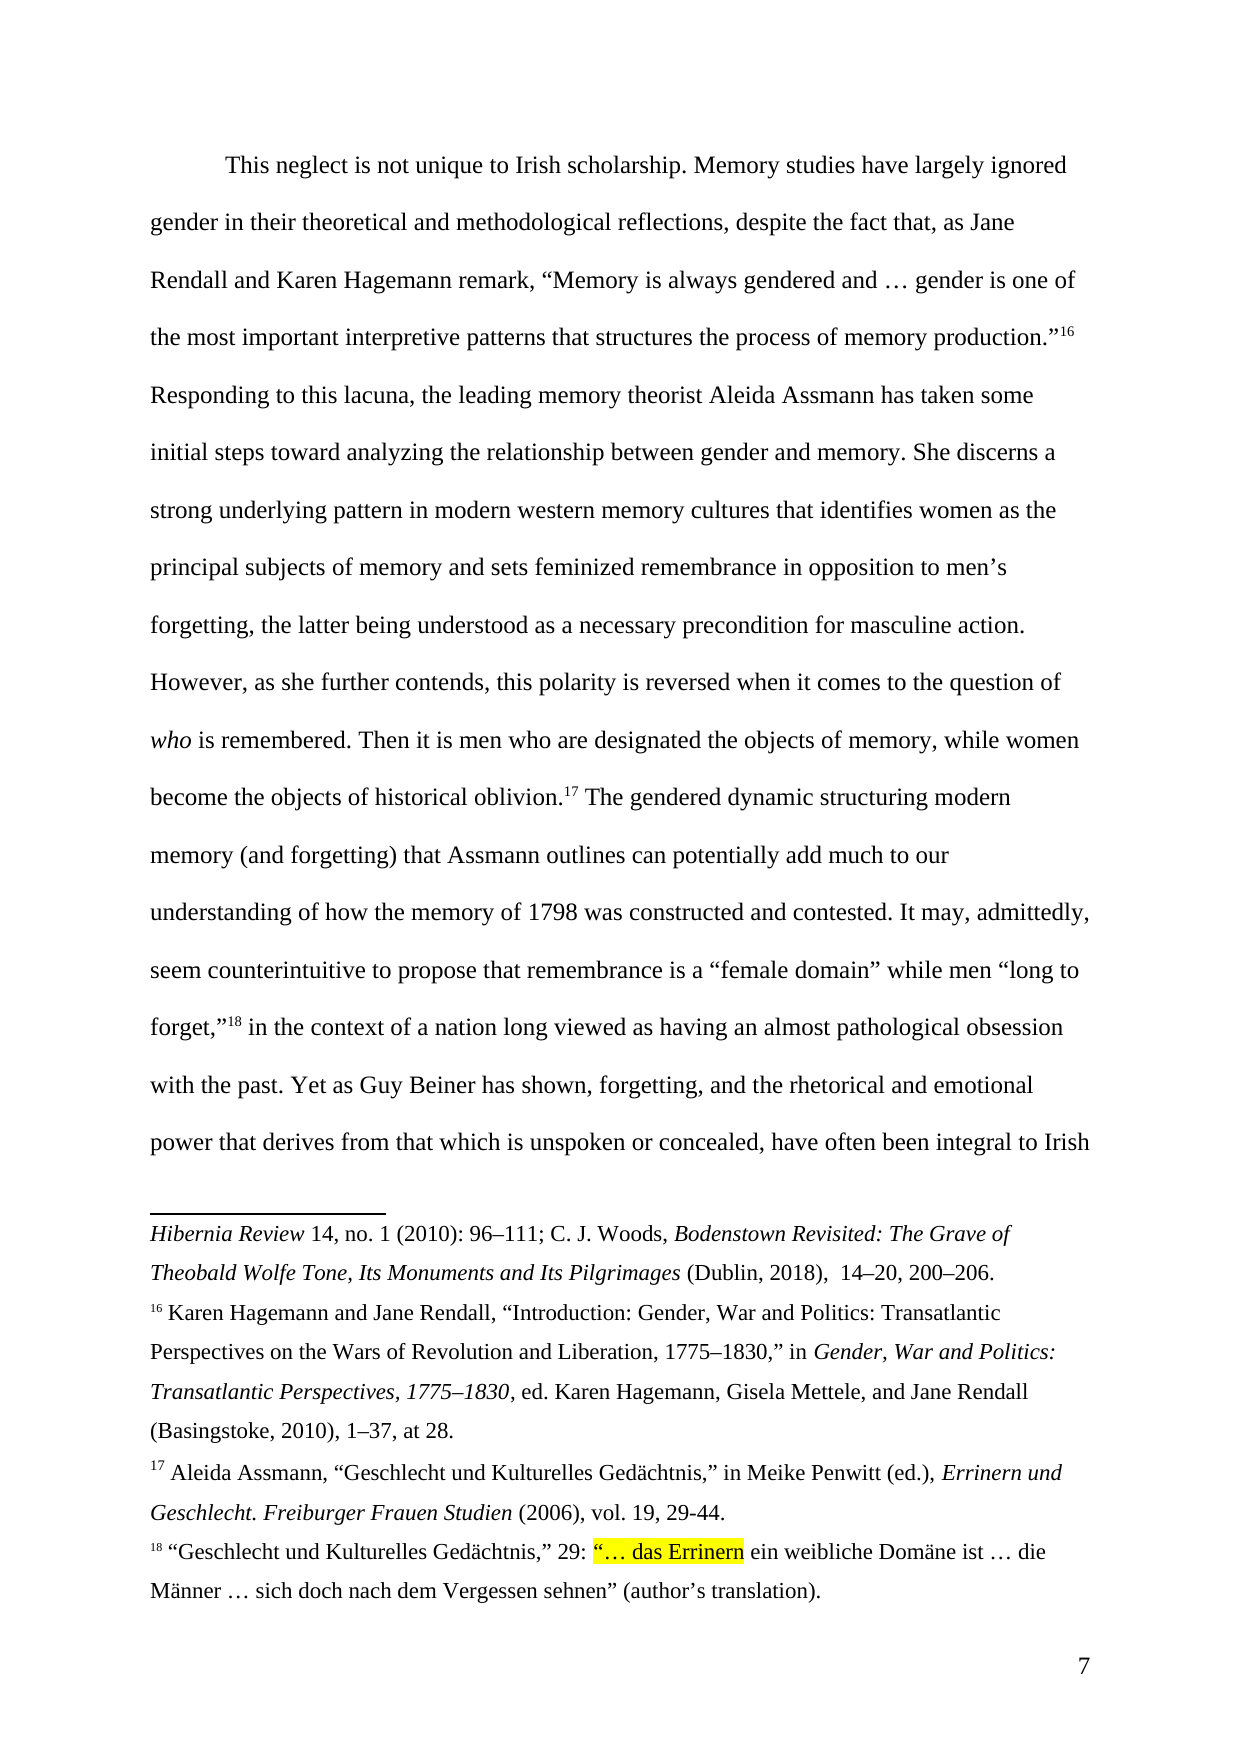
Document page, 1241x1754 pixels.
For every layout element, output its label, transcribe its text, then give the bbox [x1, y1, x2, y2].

text This neglect is not unique to Irish scholarship. Memory studies have largely ignored gender in their theoretical and methodological reflections, despite the fact that, as Jane Rendall and Karen Hagemann remark, “Memory is always gendered and … gender is one of the most important interpretive patterns that structures the process of memory production.” Responding to this lacuna, the leading memory theorist Aleida Assmann has taken some initial steps toward analyzing the relationship between gender and memory. She discerns a strong underlying pattern in modern western memory cultures that identifies women as the principal subjects of memory and sets feminized remembrance in opposition to men’s forgetting, the latter being understood as a necessary precondition for masculine action. However, as she further contends, this polarity is reversed when it comes to the question of who is remembered. Then it is men who are designated the objects of memory, while women become the objects of historical oblivion. The gendered dynamic structuring modern memory (and forgetting) that Assmann outlines can potentially add much to our understanding of how the memory of 1798 was constructed and contested. It may, admittedly, seem counterintuitive to propose that remembrance is a “female domain” while men “long to forget,” in the context of a nation long viewed as having an almost pathological obsession with the past. Yet as Guy Beiner has shown, forgetting, and the rhetorical and emotional power that derives from that which is unspoken or concealed, have often been integral to Irish practices of remembrance. Moreover, as this article suggests, the republicanism that informed the United Irish movement and later generations of Irish revolutionary nationalists contained within it a pronounced ambivalence to forms of “memory-as-mourning” typically associated with women. [150, 150, 1090, 1156]
